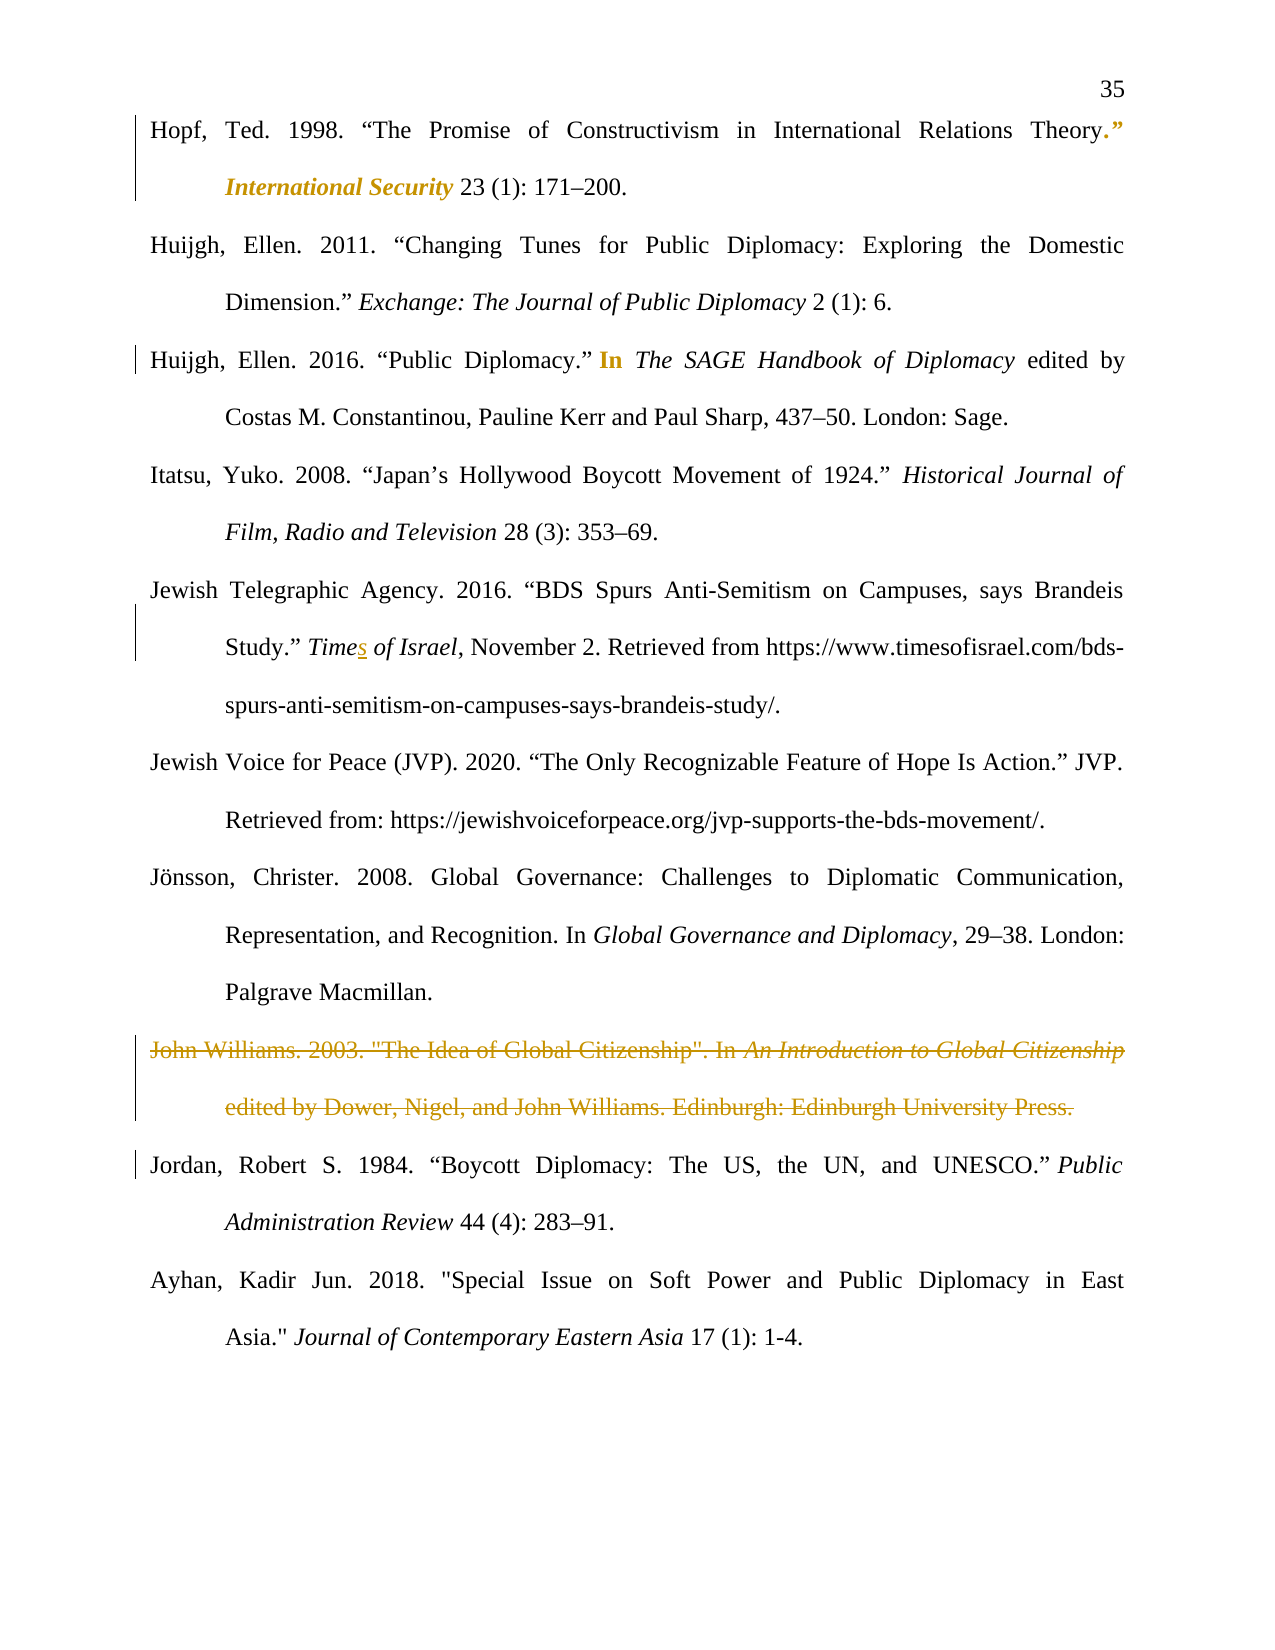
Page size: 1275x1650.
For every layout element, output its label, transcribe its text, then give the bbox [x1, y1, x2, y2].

text Jönsson, Christer. 2008. Global Governance: Challenges to Diplomatic Communication, Representation, and Recognition. In Global Governance and Diplomacy, 29–38. London: Palgrave Macmillan. [150, 862, 1125, 1006]
text Jewish Telegraphic Agency. 2016. “BDS Spurs Anti-Semitism on Campuses, says Brandeis Study.” Time of Israel, November 2. Retrieved from https://www.timesofisrael.com/bds-spurs-anti-semitism-on-campuses-says-brandeis-study/. [150, 575, 1125, 718]
text Huijgh, Ellen. 2011. “Changing Tunes for Public Diplomacy: Exploring the Domestic Dimension.” Exchange: The Journal of Public Diplomacy 2 (1): 6. [150, 230, 1125, 316]
text Itatsu, Yuko. 2008. “Japan’s Hollywood Boycott Movement of 1924.” Historical Journal of Film, Radio and Television 28 (3): 353–69. [150, 460, 1125, 546]
text Jordan, Robert S. 1984. “Boycott Diplomacy: The US, the UN, and UNESCO.” Public Administration Review 44 (4): 283–91. [150, 1150, 1125, 1236]
text Hopf, Ted. 1998. “The Promise of Constructivism in International Relations Theory.” International Security 23 (1): 171–200. [150, 115, 1125, 201]
text Ayhan, Kadir Jun. 2018. "Special Issue on Soft Power and Public Diplomacy in East Asia." Journal of Contemporary Eastern Asia 17 (1): 1-4. [150, 1265, 1125, 1351]
text Huijgh, Ellen. 2016. “Public Diplomacy.” In The SAGE Handbook of Diplomacy edited by Costas M. Constantinou, Pauline Kerr and Paul Sharp, 437–50. London: Sage. [150, 345, 1125, 431]
text Jewish Voice for Peace (JVP). 2020. “The Only Recognizable Feature of Hope Is Action.” JVP. Retrieved from: https://jewishvoiceforpeace.org/jvp-supports-the-bds-movement/. [150, 747, 1125, 833]
